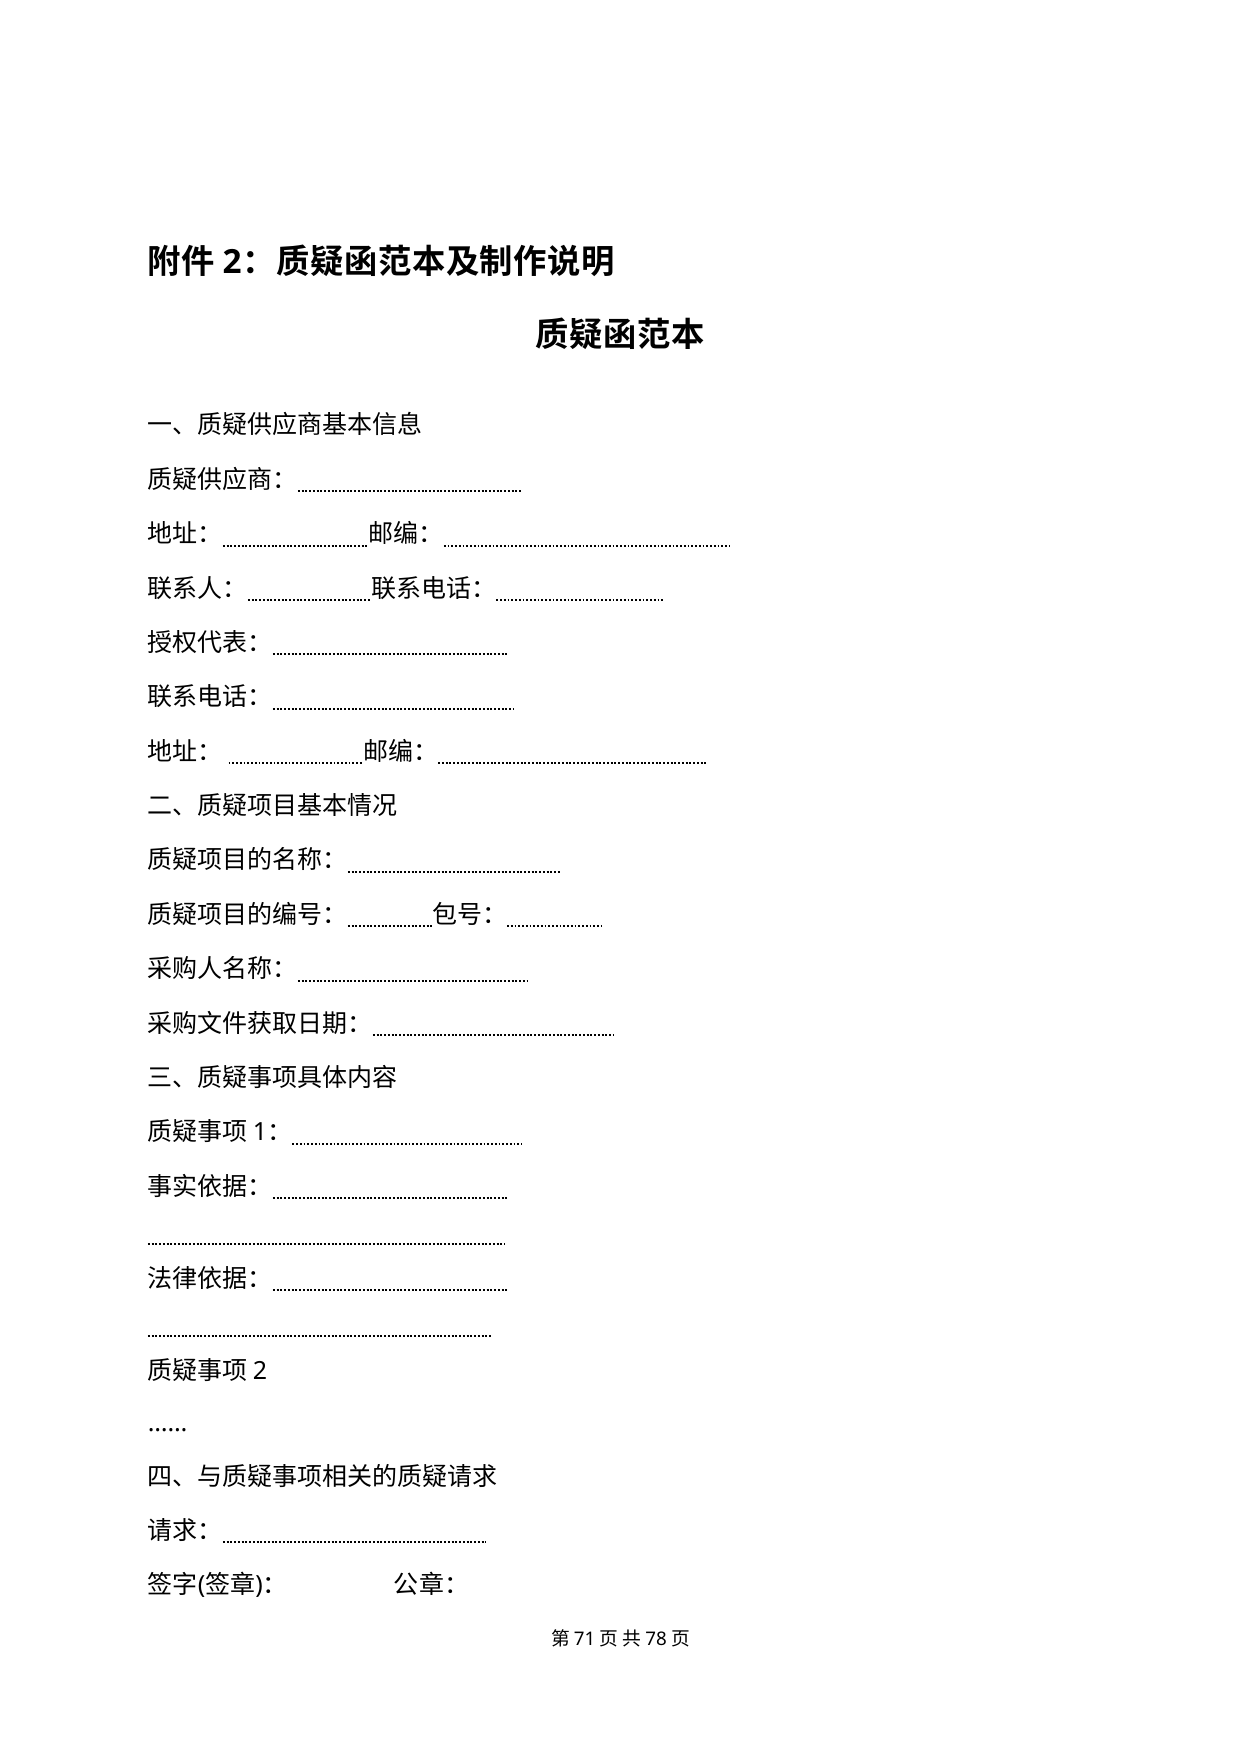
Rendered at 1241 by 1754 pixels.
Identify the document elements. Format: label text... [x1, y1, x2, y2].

text 质疑供应商： [148, 459, 1092, 496]
text 四、与质疑事项相关的质疑请求 [148, 1456, 1092, 1492]
text 签字(签章)： 公章： [148, 1565, 1092, 1601]
text 事实依据： [148, 1166, 1092, 1202]
text 联系人： 联系电话： [148, 568, 1092, 604]
text 地址： 邮编： [148, 731, 1092, 767]
text 质疑事项1： [148, 1112, 1092, 1148]
text 联系电话： [148, 677, 1092, 713]
text 质疑项目的名称： [148, 840, 1092, 876]
text 附件2：质疑函范本及制作说明 [148, 235, 1092, 283]
text …… [148, 1405, 1092, 1439]
text 二、质疑项目基本情况 [148, 786, 1092, 822]
text 地址： 邮编： [148, 514, 1092, 550]
text 请求： [148, 1510, 1092, 1547]
text 三、质疑事项具体内容 [148, 1057, 1092, 1094]
text 采购文件获取日期： [148, 1003, 1092, 1039]
text 质疑事项2 [148, 1351, 1092, 1387]
text 法律依据： [148, 1258, 1092, 1294]
text 质疑函范本 [148, 308, 1092, 356]
text 采购人名称： [148, 949, 1092, 985]
text 一、质疑供应商基本信息 [148, 405, 1092, 441]
text 授权代表： [148, 622, 1092, 659]
text 质疑项目的编号： 包号： [148, 894, 1092, 931]
